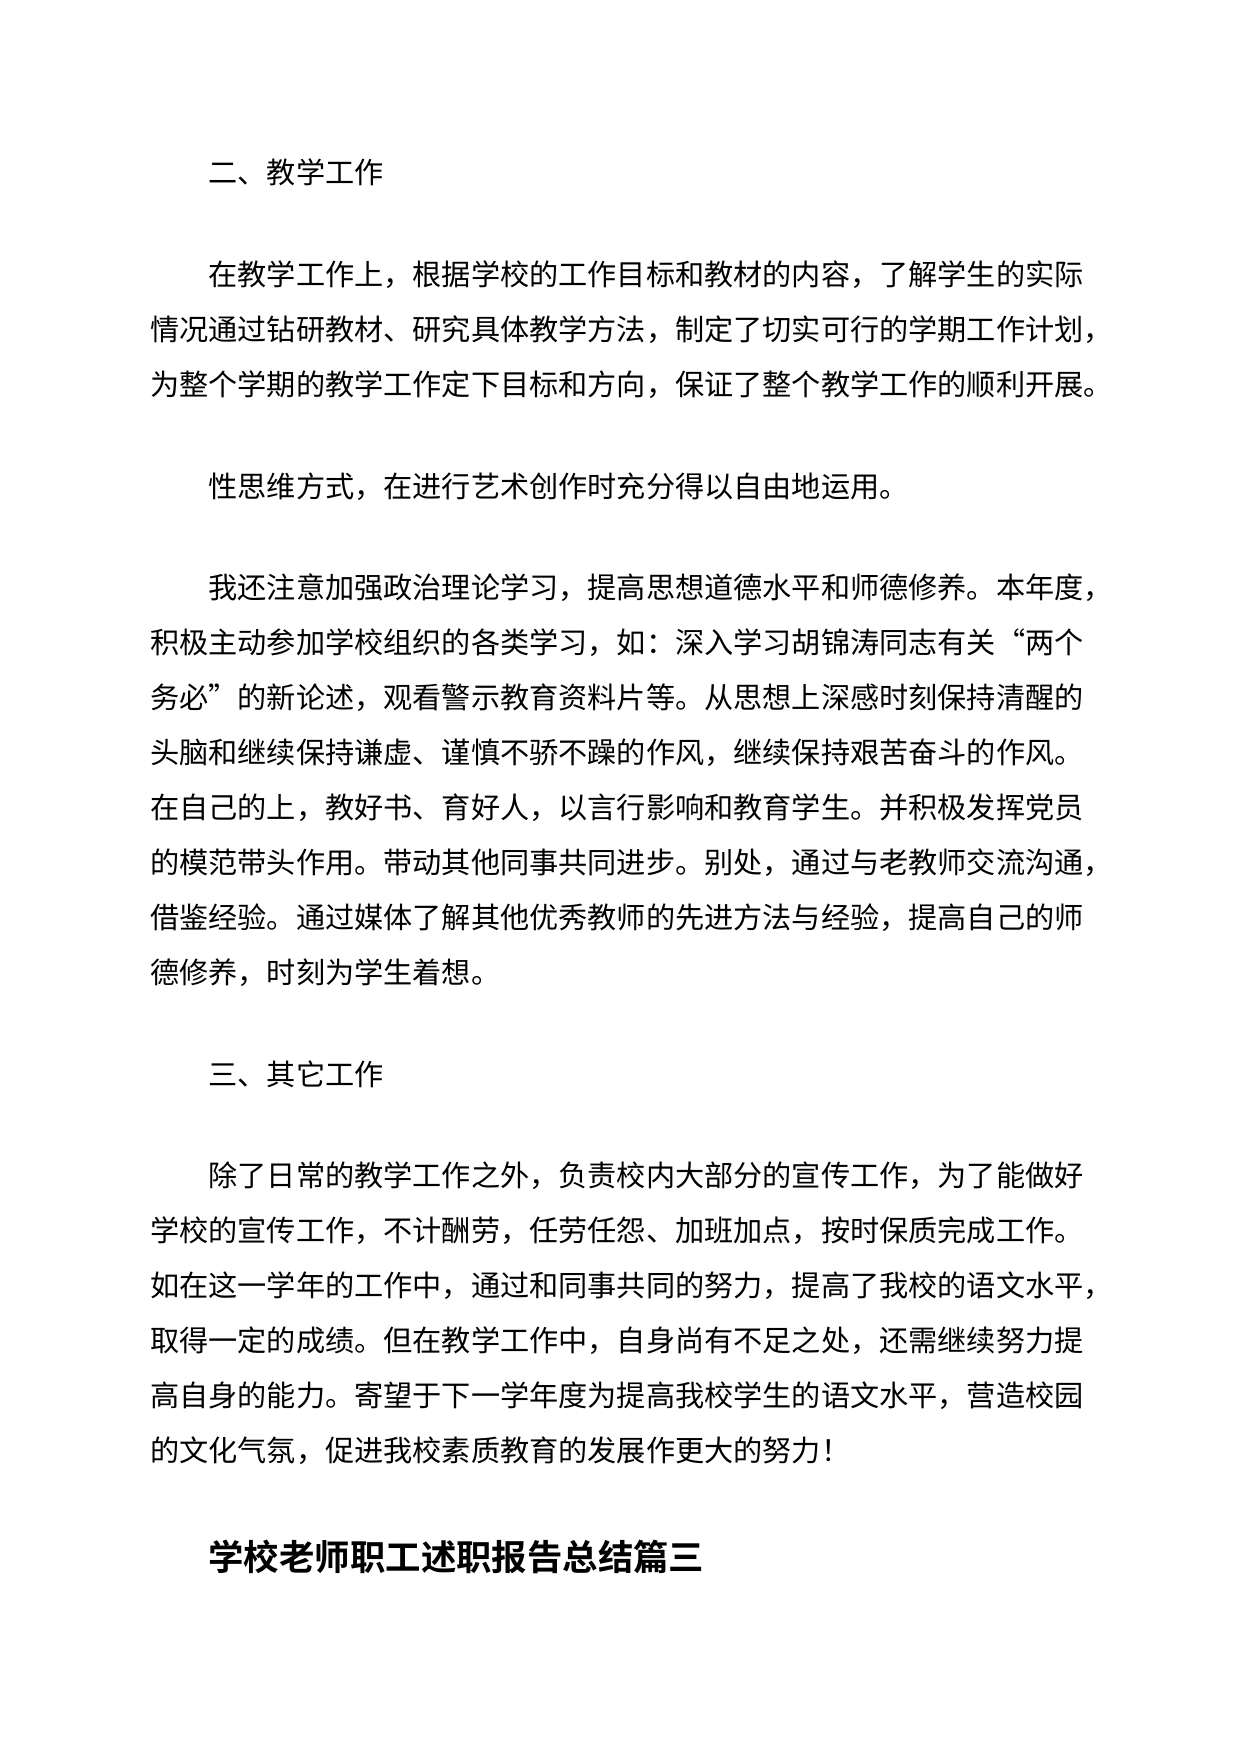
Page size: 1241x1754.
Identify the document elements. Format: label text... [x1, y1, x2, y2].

text 二、教学工作 [150, 150, 1090, 192]
text 学校老师职工述职报告总结篇三 [150, 1529, 1090, 1580]
text 我还注意加强政治理论学习，提高思想道德水平和师德修养。本年度，积极主动参加学校组织的各类学习，如：深入学习胡锦涛同志有关“两个务必”的新论述，观看警示教育资料片等。从思想上深感时刻保持清醒的头脑和继续保持谦虚、谨慎不骄不躁的作风，继续保持艰苦奋斗的作风。在自己的上，教好书、育好人，以言行影响和教育学生。并积极发挥党员的模范带头作用。带动其他同事共同进步。别处，通过与老教师交流沟通，借鉴经验。通过媒体了解其他优秀教师的先进方法与经验，提高自己的师德修养，时刻为学生着想。 [150, 565, 1090, 992]
text 性思维方式，在进行艺术创作时充分得以自由地运用。 [150, 463, 1090, 506]
text 在教学工作上，根据学校的工作目标和教材的内容，了解学生的实际情况通过钻研教材、研究具体教学方法，制定了切实可行的学期工作计划，为整个学期的教学工作定下目标和方向，保证了整个教学工作的顺利开展。 [150, 252, 1090, 404]
text 三、其它工作 [150, 1051, 1090, 1093]
text 除了日常的教学工作之外，负责校内大部分的宣传工作，为了能做好学校的宣传工作，不计酬劳，任劳任怨、加班加点，按时保质完成工作。如在这一学年的工作中，通过和同事共同的努力，提高了我校的语文水平，取得一定的成绩。但在教学工作中，自身尚有不足之处，还需继续努力提高自身的能力。寄望于下一学年度为提高我校学生的语文水平，营造校园的文化气氛，促进我校素质教育的发展作更大的努力！ [150, 1153, 1090, 1470]
